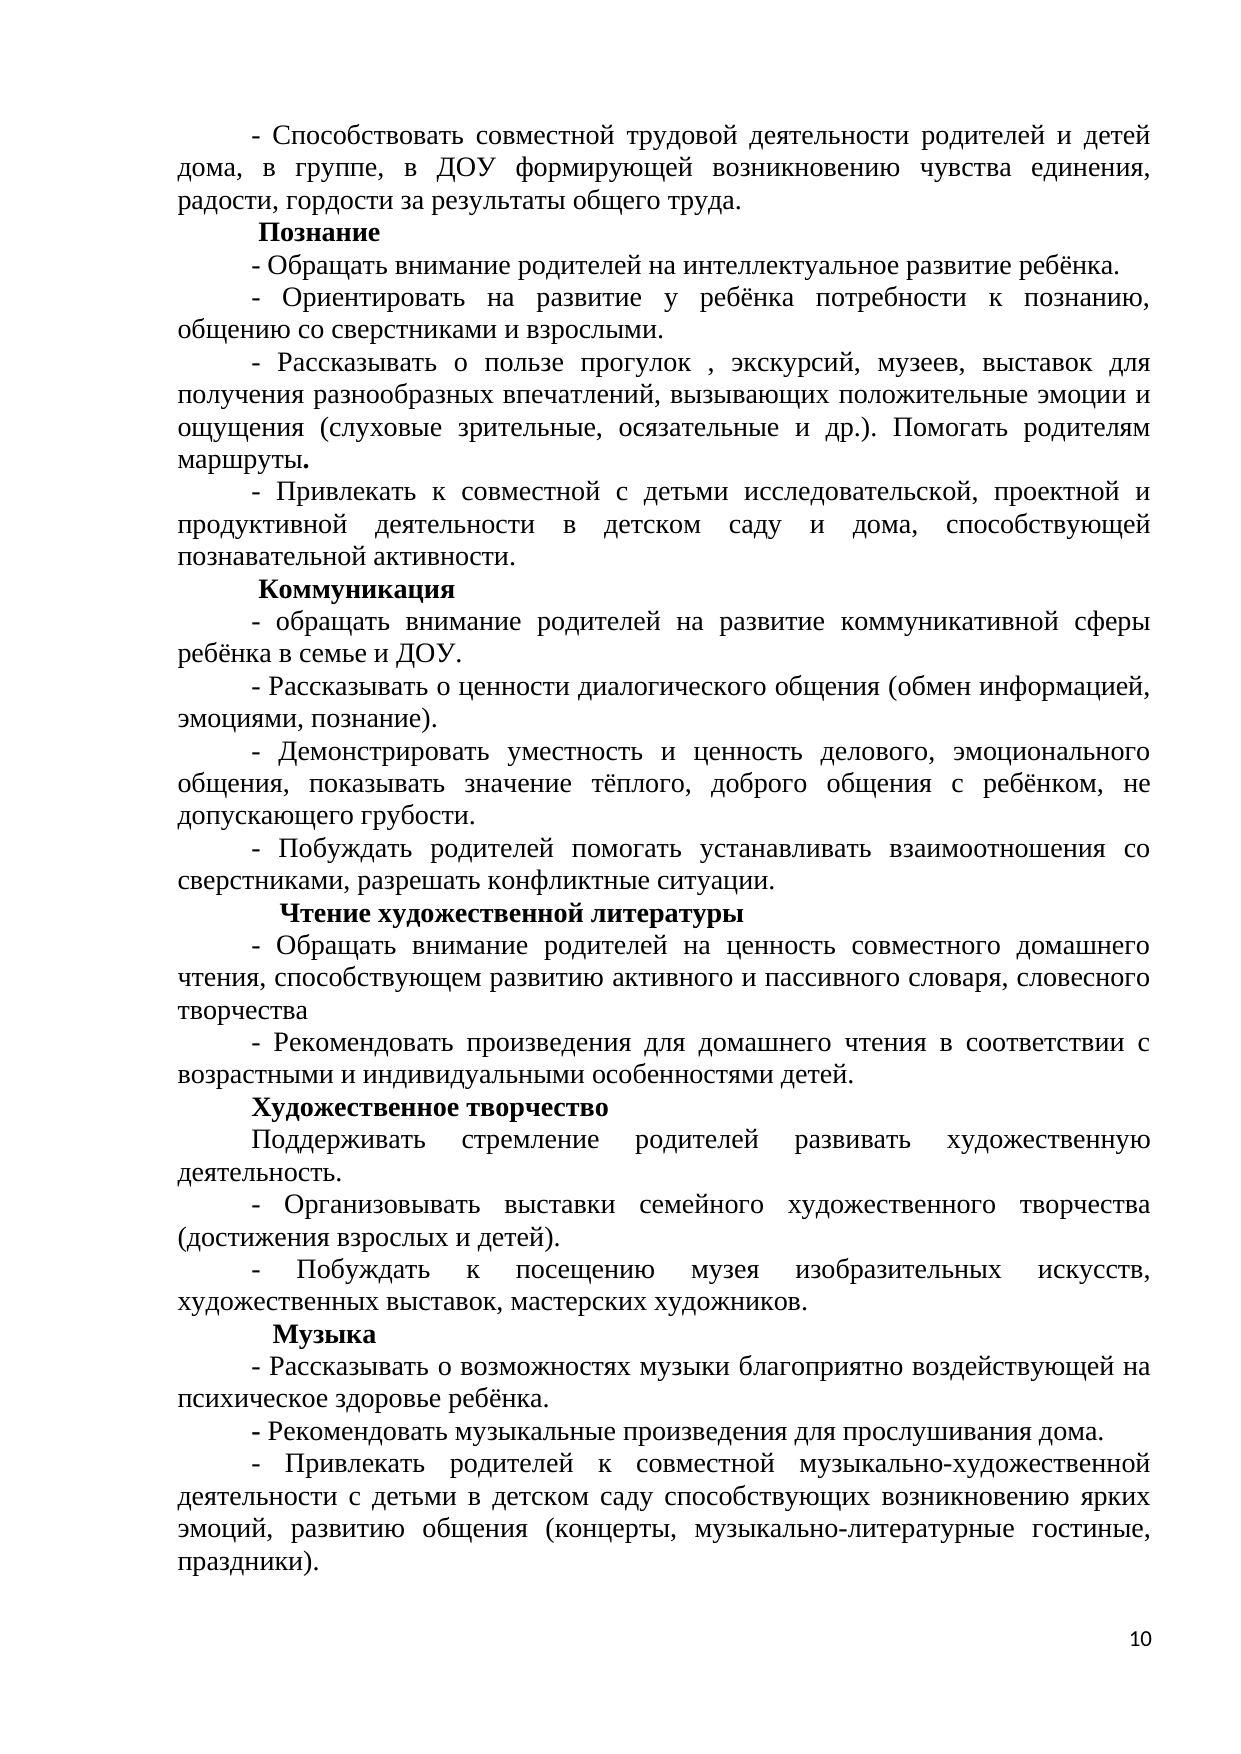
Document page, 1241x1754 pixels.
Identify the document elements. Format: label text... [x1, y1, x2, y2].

text - Обращать внимание родителей на интеллектуальное развитие ребёнка. [177, 248, 1152, 280]
text Чтение художественной литературы [177, 896, 1152, 928]
text - Рассказывать о пользе прогулок , экскурсий, музеев, выставок для получения разнообразных впечатлений, вызывающих положительные эмоции и ощущения (слуховые зрительные, осязательные и др.). Помогать родителям маршруты. [177, 345, 1152, 474]
text - Побуждать родителей помогать устанавливать взаимоотношения со сверстниками, разрешать конфликтные ситуации. [177, 831, 1152, 896]
text - Привлекать родителей к совместной музыкально-художественной деятельности с детьми в детском саду способствующих возникновению ярких эмоций, развитию общения (концерты, музыкально-литературные гостиные, праздники). [177, 1446, 1152, 1576]
text - Рекомендовать музыкальные произведения для прослушивания дома. [177, 1414, 1152, 1446]
text - Рассказывать о возможностях музыки благоприятно воздействующей на психическое здоровье ребёнка. [177, 1349, 1152, 1414]
text - Организовывать выставки семейного художественного творчества (достижения взрослых и детей). [177, 1187, 1152, 1252]
text - Ориентировать на развитие у ребёнка потребности к познанию, общению со сверстниками и взрослыми. [177, 280, 1152, 345]
text - Обращать внимание родителей на ценность совместного домашнего чтения, способствующем развитию активного и пассивного словаря, словесного творчества [177, 928, 1152, 1025]
text Художественное творчество [177, 1090, 1152, 1122]
text - Демонстрировать уместность и ценность делового, эмоционального общения, показывать значение тёплого, доброго общения с ребёнком, не допускающего грубости. [177, 734, 1152, 831]
text Поддерживать стремление родителей развивать художественную деятельность. [177, 1122, 1152, 1187]
text Познание [177, 215, 1152, 248]
text - Побуждать к посещению музея изобразительных искусств, художественных выставок, мастерских художников. [177, 1252, 1152, 1317]
text Коммуникация [177, 572, 1152, 604]
text - Привлекать к совместной с детьми исследовательской, проектной и продуктивной деятельности в детском саду и дома, способствующей познавательной активности. [177, 474, 1152, 572]
text Музыка [177, 1317, 1152, 1349]
text - Рекомендовать произведения для домашнего чтения в соответствии с возрастными и индивидуальными особенностями детей. [177, 1025, 1152, 1090]
text - обращать внимание родителей на развитие коммуникативной сферы ребёнка в семье и ДОУ. [177, 604, 1152, 669]
text - Рассказывать о ценности диалогического общения (обмен информацией, эмоциями, познание). [177, 669, 1152, 734]
text - Способствовать совместной трудовой деятельности родителей и детей дома, в группе, в ДОУ формирующей возникновению чувства единения, радости, гордости за результаты общего труда. [177, 118, 1152, 215]
